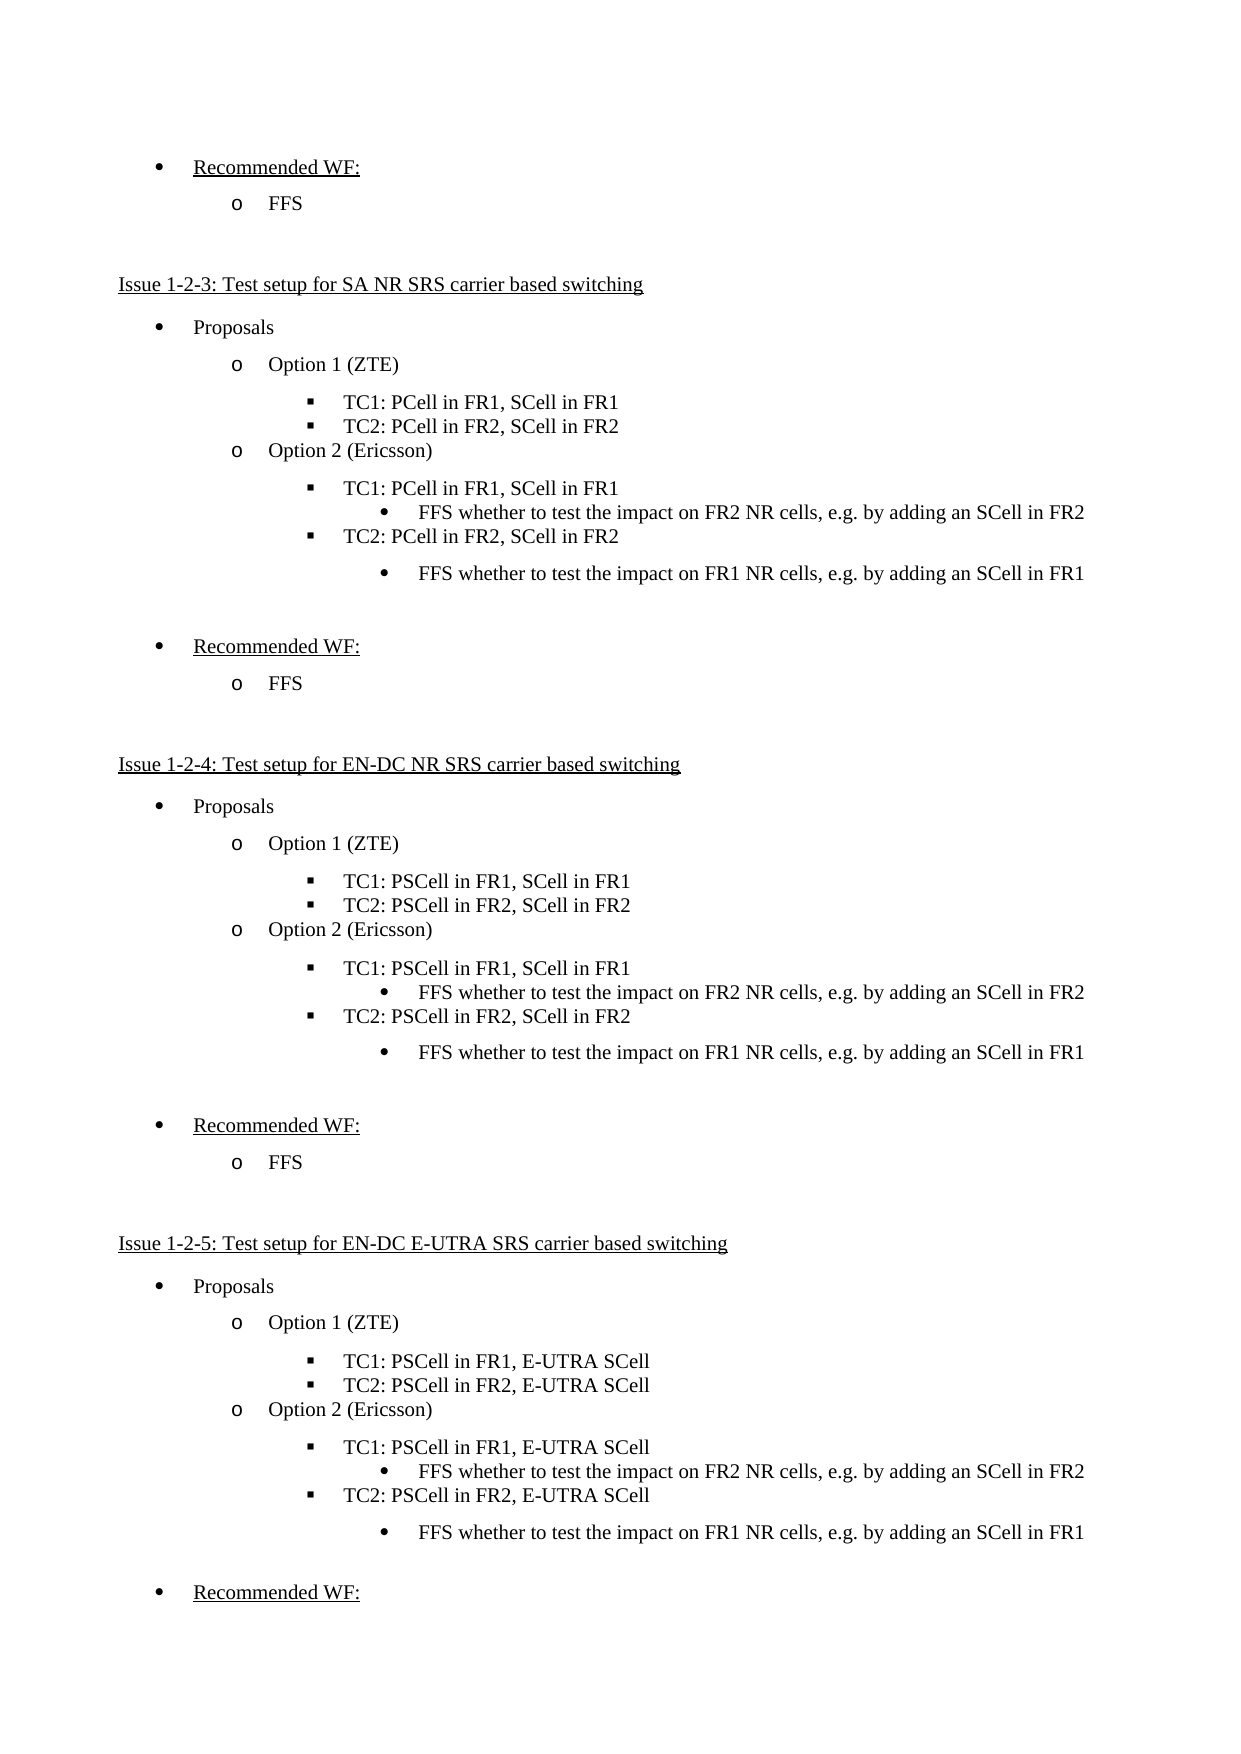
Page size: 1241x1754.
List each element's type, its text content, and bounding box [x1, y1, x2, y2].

list TC1: PSCell in FR1, E-UTRA SCell [306, 1435, 1122, 1459]
list FFS whether to test the impact on FR1 NR cells, e.g. by adding an SCell in FR1 [381, 561, 1122, 585]
list Recommended WF: [156, 1113, 1122, 1137]
list TC1: PSCell in FR1, SCell in FR1 [306, 869, 1122, 893]
list TC2: PSCell in FR2, E-UTRA SCell [306, 1483, 1122, 1507]
list Proposals [156, 794, 1122, 818]
list TC2: PCell in FR2, SCell in FR2 [306, 524, 1122, 548]
list TC1: PCell in FR1, SCell in FR1 [306, 476, 1122, 500]
list TC1: PSCell in FR1, SCell in FR1 [306, 956, 1122, 979]
list Option 2 (Ericsson) [231, 1397, 1122, 1422]
list Recommended WF: [156, 154, 1122, 179]
list TC1: PCell in FR1, SCell in FR1 [306, 390, 1122, 414]
text Issue 1-2-3: Test setup for SA NR SRS carrier based switching [118, 272, 1122, 296]
text Issue 1-2-5: Test setup for EN-DC E-UTRA SRS carrier based switching [118, 1231, 1122, 1255]
list TC1: PSCell in FR1, E-UTRA SCell [306, 1348, 1122, 1373]
list Option 2 (Ericsson) [231, 438, 1122, 464]
list Recommended WF: [156, 1580, 1122, 1604]
list Option 1 (ZTE) [231, 1310, 1122, 1336]
list Proposals [156, 315, 1122, 339]
list FFS whether to test the impact on FR1 NR cells, e.g. by adding an SCell in FR1 [381, 1519, 1122, 1544]
list FFS [231, 191, 1122, 217]
list Recommended WF: [156, 634, 1122, 658]
list FFS [231, 671, 1122, 696]
list FFS whether to test the impact on FR2 NR cells, e.g. by adding an SCell in FR2 [381, 979, 1122, 1004]
text Issue 1-2-4: Test setup for EN-DC NR SRS carrier based switching [118, 752, 1122, 776]
list TC2: PCell in FR2, SCell in FR2 [306, 414, 1122, 438]
list TC2: PSCell in FR2, SCell in FR2 [306, 893, 1122, 917]
list Option 1 (ZTE) [231, 352, 1122, 377]
list FFS whether to test the impact on FR2 NR cells, e.g. by adding an SCell in FR2 [381, 500, 1122, 524]
list TC2: PSCell in FR2, E-UTRA SCell [306, 1373, 1122, 1397]
list Option 1 (ZTE) [231, 831, 1122, 857]
list Proposals [156, 1274, 1122, 1298]
list FFS whether to test the impact on FR1 NR cells, e.g. by adding an SCell in FR1 [381, 1040, 1122, 1064]
list FFS whether to test the impact on FR2 NR cells, e.g. by adding an SCell in FR2 [381, 1459, 1122, 1483]
list Option 2 (Ericsson) [231, 917, 1122, 943]
list TC2: PSCell in FR2, SCell in FR2 [306, 1004, 1122, 1028]
list FFS [231, 1150, 1122, 1176]
